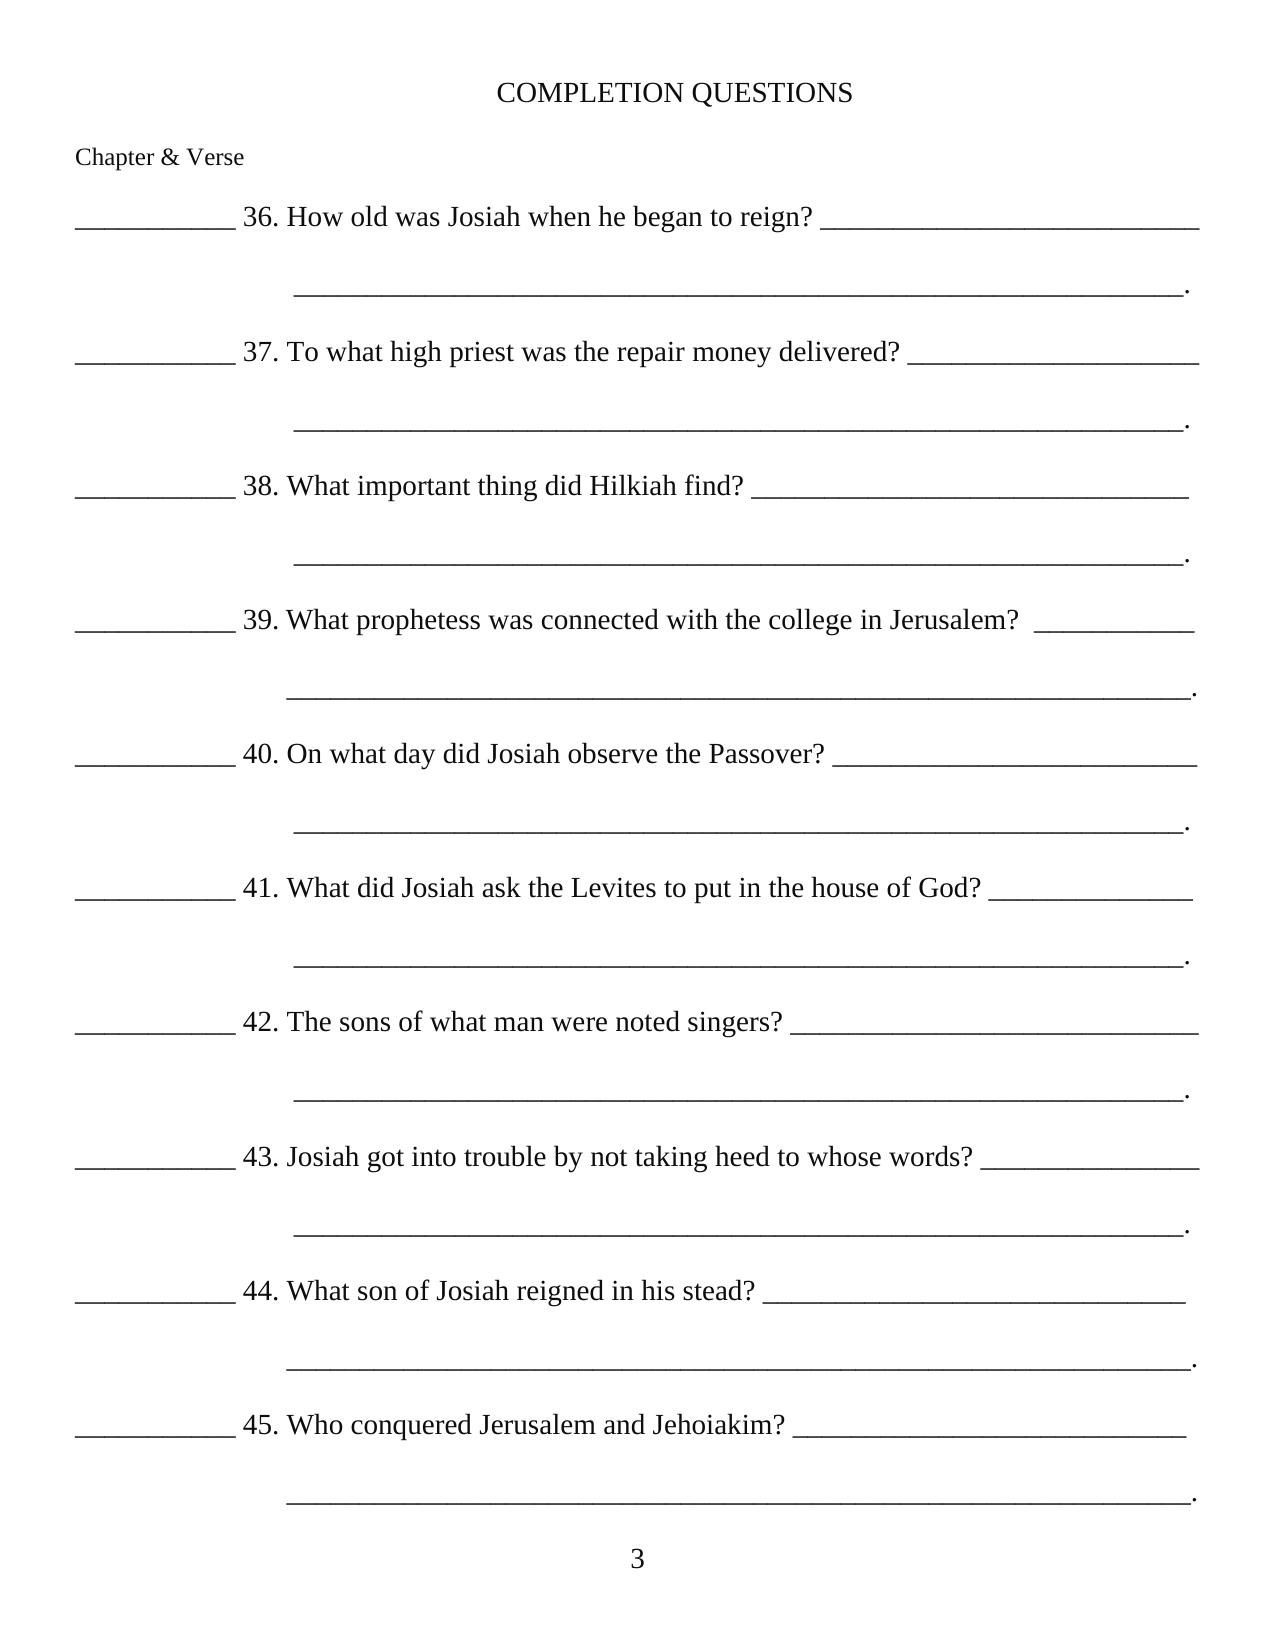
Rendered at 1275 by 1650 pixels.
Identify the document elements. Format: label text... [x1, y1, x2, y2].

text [75, 267, 1200, 300]
text _____________________________________________________________. [75, 1072, 1200, 1105]
text ___________ 38. What important thing did Hilkiah find? ______________________________ [75, 468, 1200, 501]
text Chapter & Verse [75, 142, 1200, 171]
text ______________________________________________________________. [75, 1340, 1200, 1373]
text _____________________________________________________________. [75, 937, 1200, 971]
text ___________ 37. To what high priest was the repair money delivered? ____________________ [75, 334, 1200, 367]
text _____________________________________________________________. [75, 1206, 1200, 1239]
text ___________ 36. How old was Josiah when he began to reign? __________________________ [75, 199, 1200, 233]
text _____________________________________________________________. [75, 535, 1200, 568]
text _____________________________________________________________. [75, 401, 1200, 434]
text ___________ 43. Josiah got into trouble by not taking heed to whose words? _______________ [75, 1139, 1200, 1172]
text ___________ 41. What did Josiah ask the Levites to put in the house of God? ______________ [75, 870, 1200, 904]
text ___________ 39. What prophetess was connected with the college in Jerusalem? ___________ [75, 602, 1200, 636]
text 3 [75, 1541, 1200, 1575]
text COMPLETION QUESTIONS [75, 75, 1200, 108]
text ______________________________________________________________. [75, 669, 1200, 703]
text _____________________________________________________________. [75, 803, 1200, 837]
text ___________ 42. The sons of what man were noted singers? ____________________________ [75, 1004, 1200, 1038]
text ______________________________________________________________. [75, 1474, 1200, 1508]
text ___________ 44. What son of Josiah reigned in his stead? _____________________________ [75, 1273, 1200, 1306]
text ___________ 45. Who conquered Jerusalem and Jehoiakim? ___________________________ [75, 1407, 1200, 1441]
text ___________ 40. On what day did Josiah observe the Passover? _________________________ [75, 736, 1200, 770]
